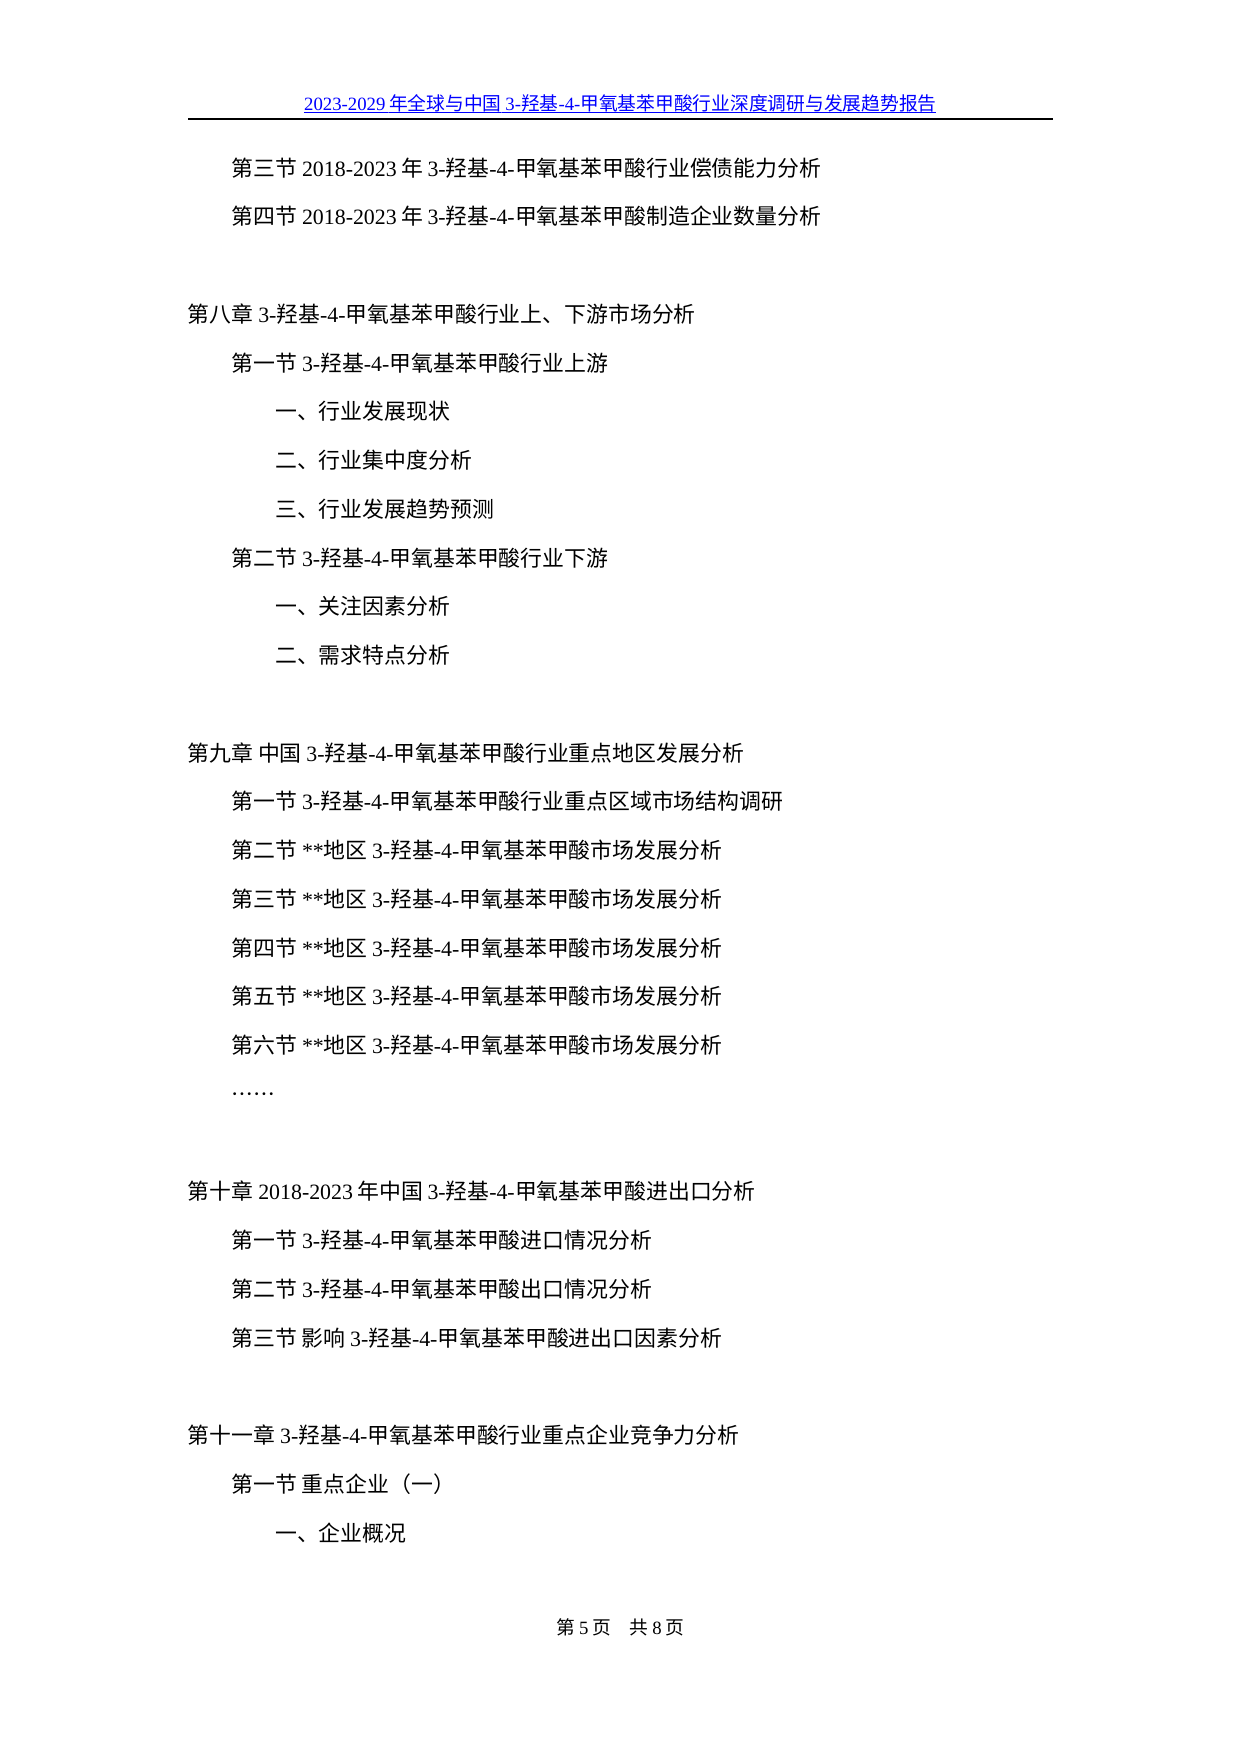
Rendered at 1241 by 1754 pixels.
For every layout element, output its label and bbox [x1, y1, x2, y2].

text [187, 150, 1053, 1548]
